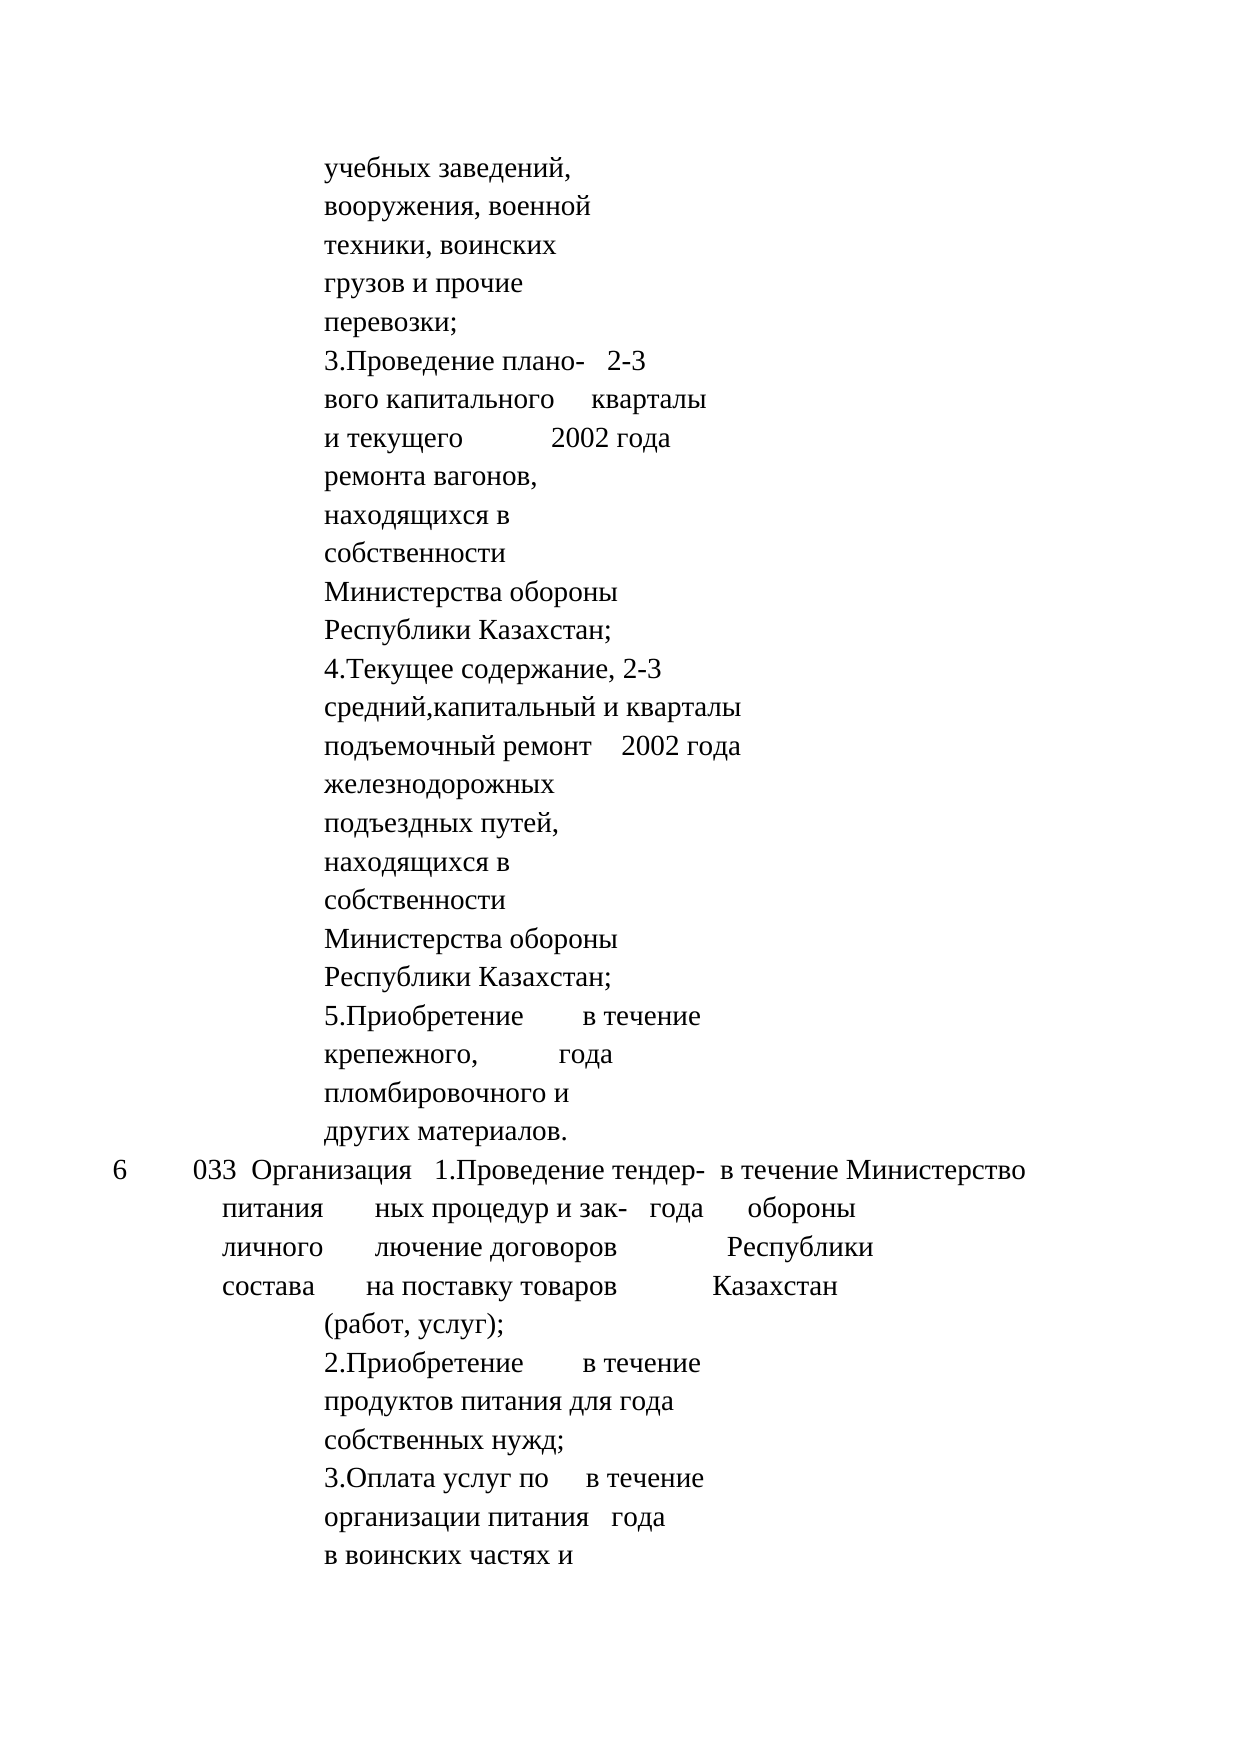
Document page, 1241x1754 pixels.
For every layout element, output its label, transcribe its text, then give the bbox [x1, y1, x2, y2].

text собственности [112, 535, 1128, 569]
text организации питания года [112, 1499, 1128, 1532]
text собственных нужд; [112, 1422, 1128, 1455]
text средний,капитальный и кварталы [112, 689, 1128, 723]
text питания ных процедур и зак- года обороны [112, 1191, 1128, 1224]
text учебных заведений, [112, 150, 1128, 183]
text подъездных путей, [112, 805, 1128, 839]
text других материалов. [112, 1113, 1128, 1147]
text 5.Приобретение в течение [112, 998, 1128, 1031]
text собственности [112, 882, 1128, 916]
text техники, воинских [112, 227, 1128, 261]
text находящихся в [112, 844, 1128, 877]
text пломбировочного и [112, 1075, 1128, 1108]
text перевозки; [112, 304, 1128, 338]
text 3.Проведение плано- 2-3 [112, 343, 1128, 376]
text железнодорожных [112, 767, 1128, 800]
text (работ, услуг); [112, 1306, 1128, 1340]
text Республики Казахстан; [112, 612, 1128, 646]
text ремонта вагонов, [112, 458, 1128, 492]
text личного лючение договоров Республики [112, 1229, 1128, 1263]
text вого капитального кварталы [112, 381, 1128, 415]
text 4.Текущее содержание, 2-3 [112, 651, 1128, 684]
text Республики Казахстан; [112, 959, 1128, 993]
text крепежного, года [112, 1036, 1128, 1070]
text грузов и прочие [112, 266, 1128, 299]
text Министерства обороны [112, 921, 1128, 954]
text подъемочный ремонт 2002 года [112, 728, 1128, 762]
text Министерства обороны [112, 574, 1128, 607]
text 6 033 Организация 1.Проведение тендер- в течение Министерство [112, 1152, 1128, 1186]
text в воинских частях и [112, 1537, 1128, 1571]
text вооружения, военной [112, 188, 1128, 222]
text 2.Приобретение в течение [112, 1345, 1128, 1378]
text и текущего 2002 года [112, 420, 1128, 453]
text продуктов питания для года [112, 1383, 1128, 1417]
text находящихся в [112, 497, 1128, 530]
text 3.Оплата услуг по в течение [112, 1460, 1128, 1494]
text состава на поставку товаров Казахстан [112, 1268, 1128, 1301]
